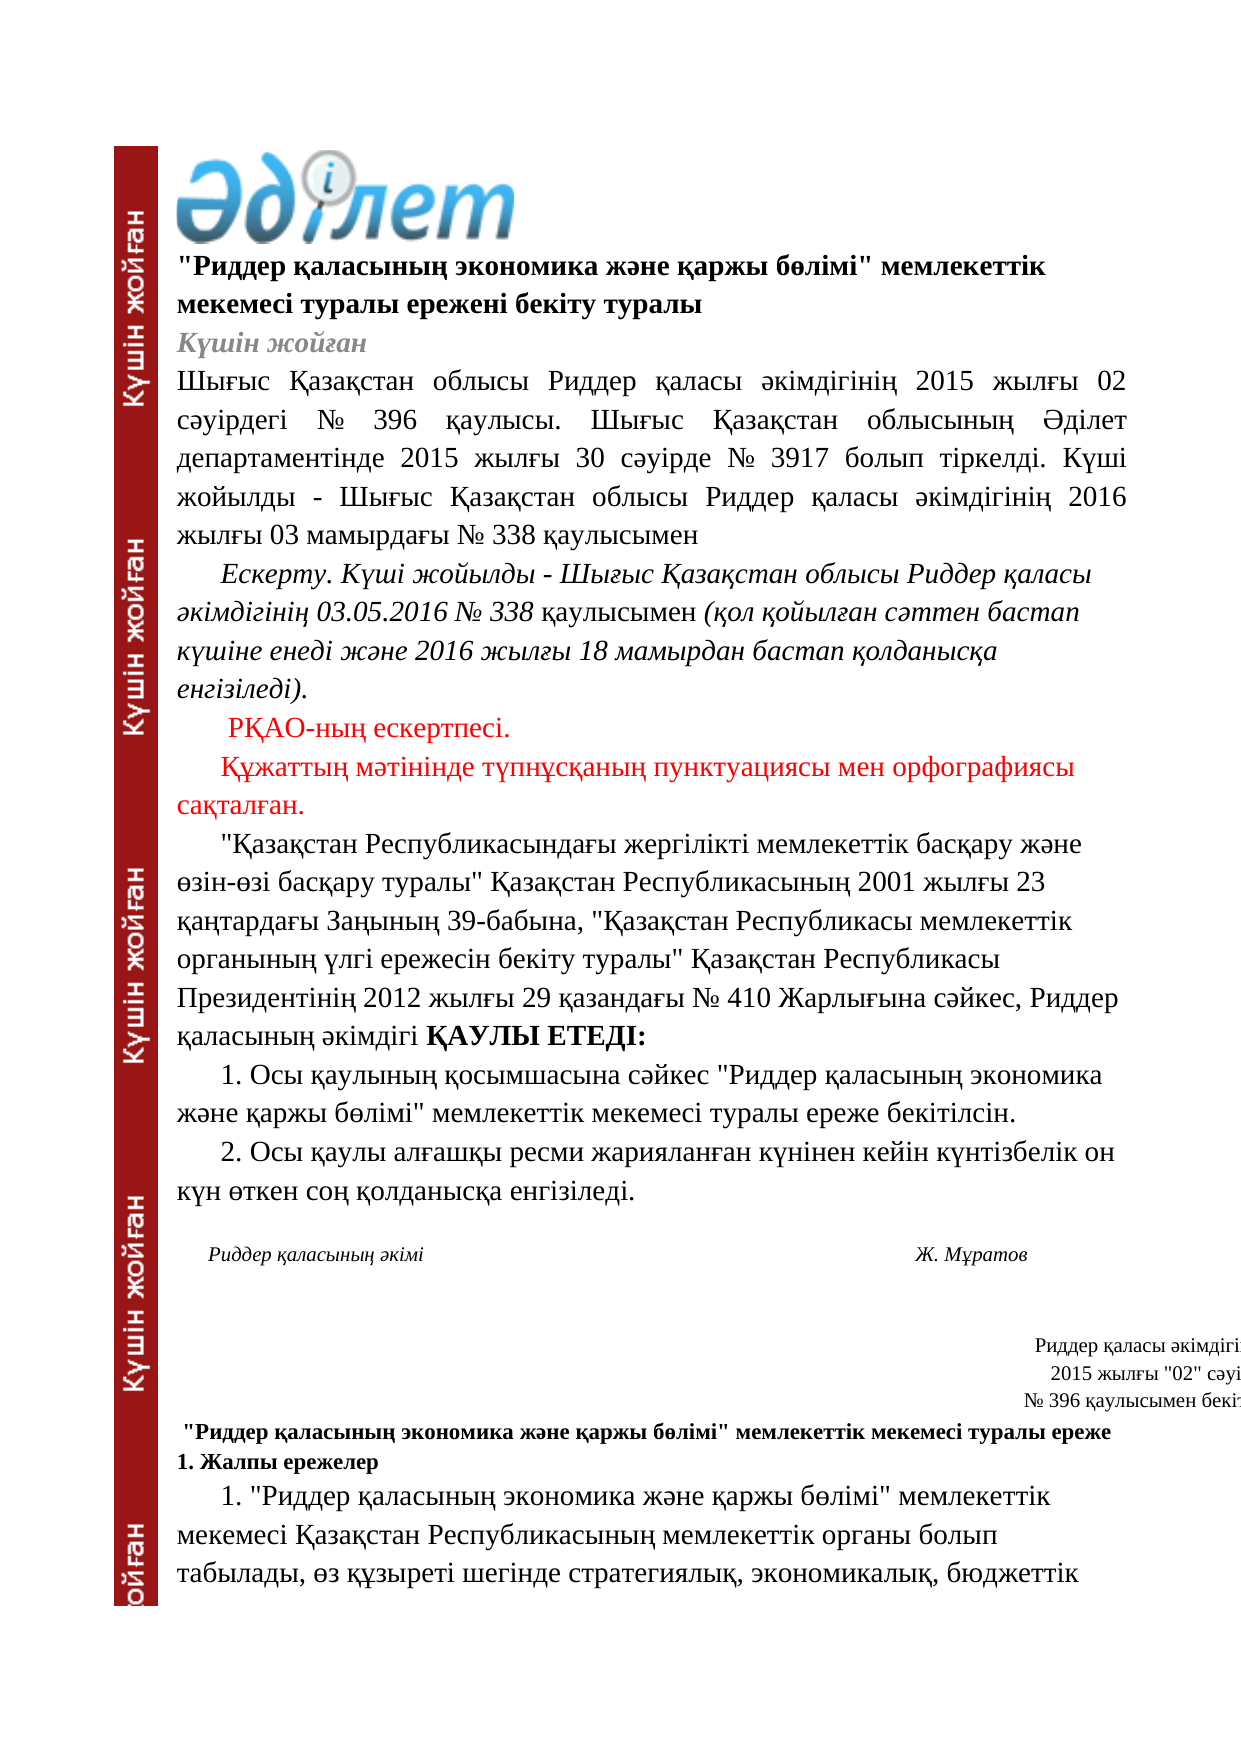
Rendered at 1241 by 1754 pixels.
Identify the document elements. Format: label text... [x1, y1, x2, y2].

picture [114, 1589, 158, 1606]
text "Риддер қаласының экономика және қаржы бөлімі" мемлекеттік мекемесі туралы ереже 1. Жалпы ережелер [112, 1418, 1128, 1474]
table_header Риддер қаласы әкімдігінің 2015 жылғы "02" сәуір № 396 қаулысымен бекітілді [912, 1332, 1240, 1418]
picture [114, 1271, 158, 1332]
picture [176, 150, 515, 244]
picture [114, 1474, 158, 1478]
picture [114, 358, 158, 363]
table_header Риддер қаласының әкімі [101, 1240, 913, 1271]
text Шығыс Қазақстан облысы Риддер қаласы әкімдігінің 2015 жылғы 02 сәуірдегі № 396 қаулысы. Шығыс Қазақстан облысының Әділет департаментінде 2015 жылғы 30 сәуірде № 3917 болып тіркелді. Күші жойылды - Шығыс Қазақстан облысы Риддер қаласы әкімдігінің 2016 жылғы 03 мамырдағы № 338 қаулысымен [112, 363, 1128, 551]
text Ескерту. Күші жойылды - Шығыс Қазақстан облысы Риддер қаласы әкімдігінің 03.05.2016 № 338 қаулысымен (қол қойылған сәттен бастап күшіне енеді және 2016 жылғы 18 мамырдан бастап қолданысқа енгізіледі). РҚАО-ның ескертпесі. Құжаттың мәтінінде түпнұсқаның пунктуациясы мен орфографиясы сақталған. "Қазақстан Республикасындағы жергілікті мемлекеттік басқару және өзін-өзі басқару туралы" Қазақстан Республикасының 2001 жылғы 23 қаңтардағы Заңының 39-бабына, "Қазақстан Республикасы мемлекеттік органының үлгі ережесін бекіту туралы" Қазақстан Республикасы Президентінің 2012 жылғы 29 қазандағы № 410 Жарлығына сәйкес, Риддер қаласының әкімдігі ҚАУЛЫ ЕТЕДІ: 1. Осы қаулының қосымшасына сәйкес "Риддер қаласының экономика және қаржы бөлімі" мемлекеттік мекемесі туралы ереже бекітілсін. 2. Осы қаулы алғашқы ресми жарияланған күнінен кейін күнтізбелік он күн өткен соң қолданысқа енгізіледі. [112, 556, 1128, 1236]
table_header Ж. Мұратов [913, 1240, 1240, 1271]
text "Риддер қаласының экономика және қаржы бөлімі" мемлекеттік мекемесі туралы ережені бекіту туралы [112, 248, 1128, 320]
picture [114, 320, 158, 325]
picture [114, 146, 158, 248]
picture [114, 551, 158, 556]
text Күшін жойған [112, 325, 1128, 358]
table_header [101, 1332, 912, 1418]
picture [114, 1236, 158, 1240]
